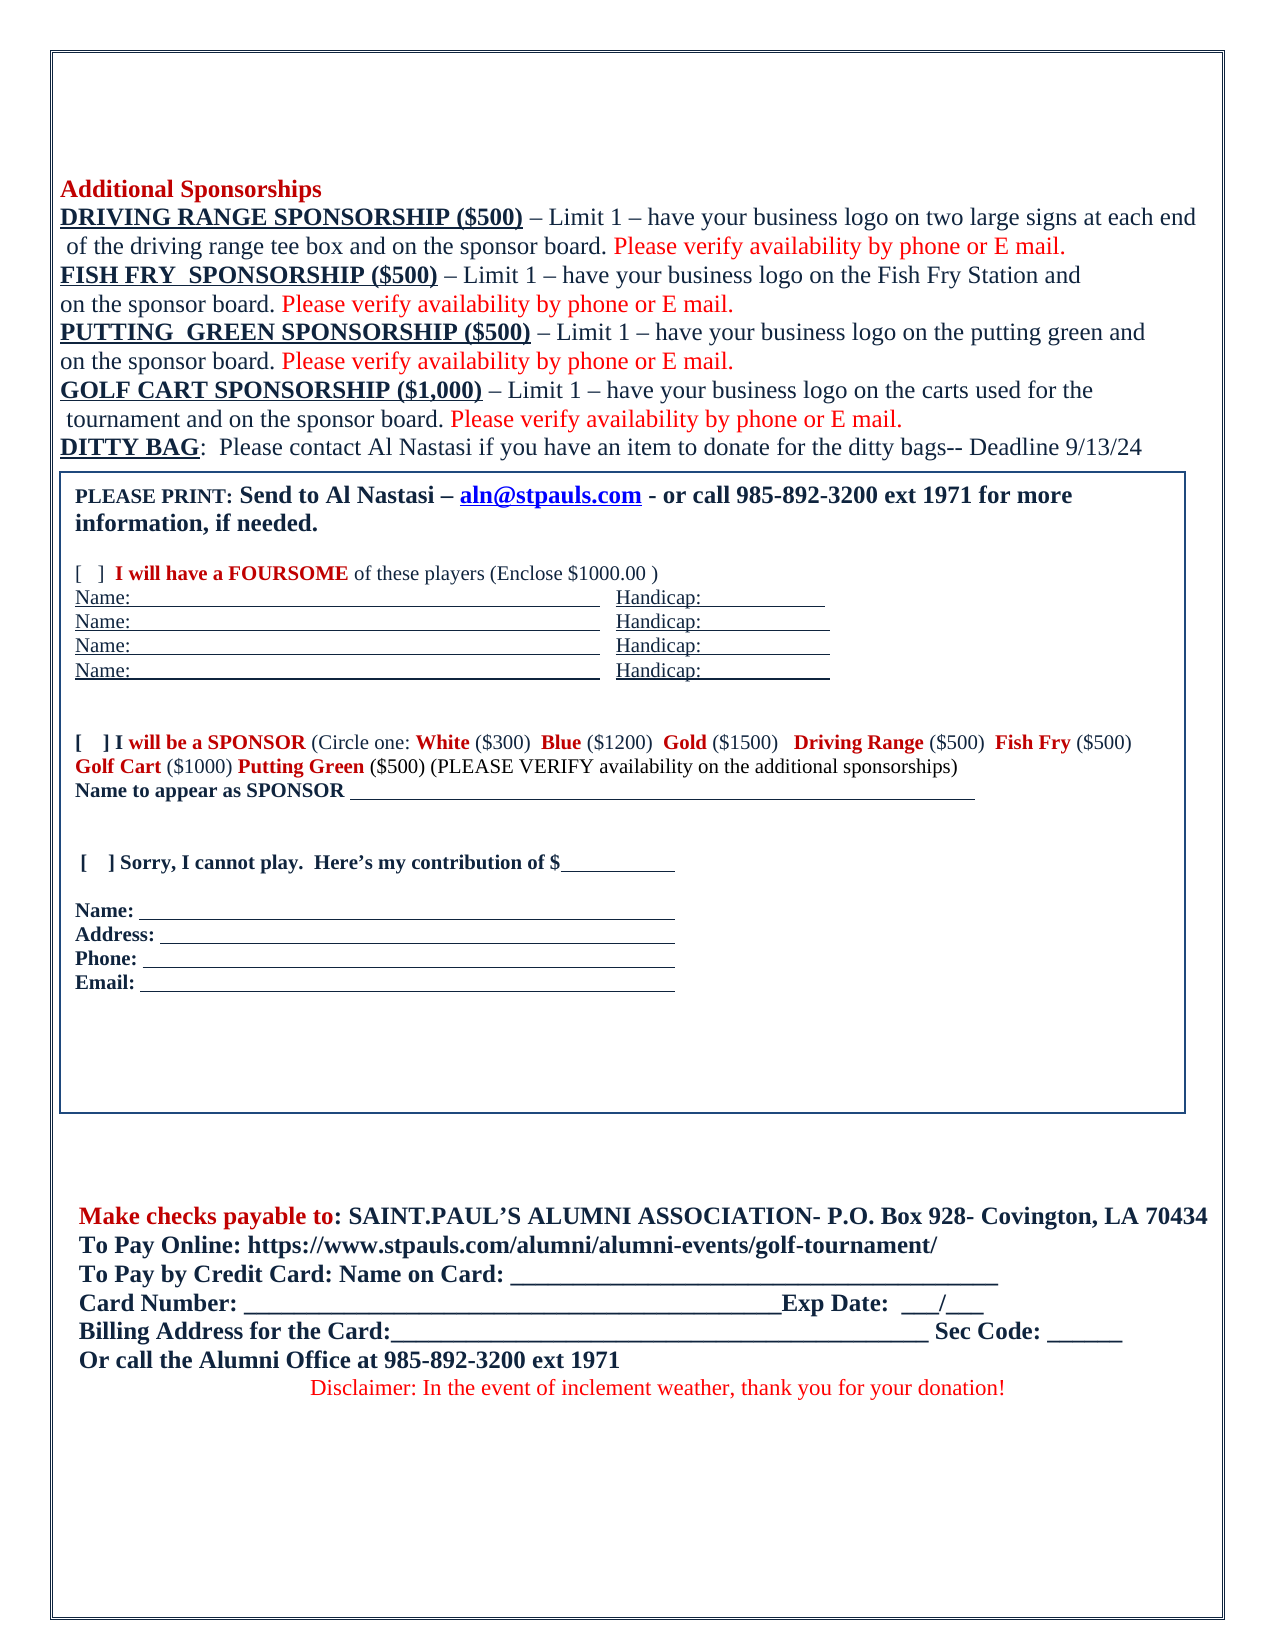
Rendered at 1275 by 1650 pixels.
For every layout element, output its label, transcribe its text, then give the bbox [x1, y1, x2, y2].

text tournament and on the sponsor board. Please verify availability by phone or E mail. [60, 404, 1215, 432]
text on the sponsor board. Please verify availability by phone or E mail. [60, 346, 1215, 375]
text GOLF CART SPONSORSHIP ($1,000) – Limit 1 – have your business logo on the carts used for the [60, 375, 1215, 404]
text DRIVING RANGE SPONSORSHIP ($500) – Limit 1 – have your business logo on two large signs at each end [60, 202, 1215, 231]
text FISH FRY SPONSORSHIP ($500) – Limit 1 – have your business logo on the Fish Fry Station and [60, 260, 1215, 289]
text Card Number: ___________________________________________Exp Date: ___/___ [60, 1288, 1215, 1316]
text PUTTING GREEN SPONSORSHIP ($500) – Limit 1 – have your business logo on the putting green and [60, 317, 1215, 346]
text DITTY BAG: Please contact Al Nastasi if you have an item to donate for the ditty bags-- Deadline 9/13/24 [60, 432, 1215, 461]
text Make checks payable to: SAINT.PAUL’S ALUMNI ASSOCIATION- P.O. Box 928- Covington, LA 70434 [60, 1201, 1215, 1230]
text Billing Address for the Card:___________________________________________ Sec Code: ______ [60, 1316, 1215, 1345]
text To Pay by Credit Card: Name on Card: _______________________________________ [60, 1259, 1215, 1288]
text Disclaimer: In the event of inclement weather, thank you for your donation! [60, 1374, 1215, 1400]
text Additional Sponsorships [60, 174, 1215, 202]
text of the driving range tee box and on the sponsor board. Please verify availability by phone or E mail. [60, 231, 1215, 260]
text Or call the Alumni Office at 985-892-3200 ext 1971 [60, 1345, 1215, 1374]
text on the sponsor board. Please verify availability by phone or E mail. [60, 289, 1215, 317]
text To Pay Online: https://www.stpauls.com/alumni/alumni-events/golf-tournament/ [60, 1230, 1215, 1259]
